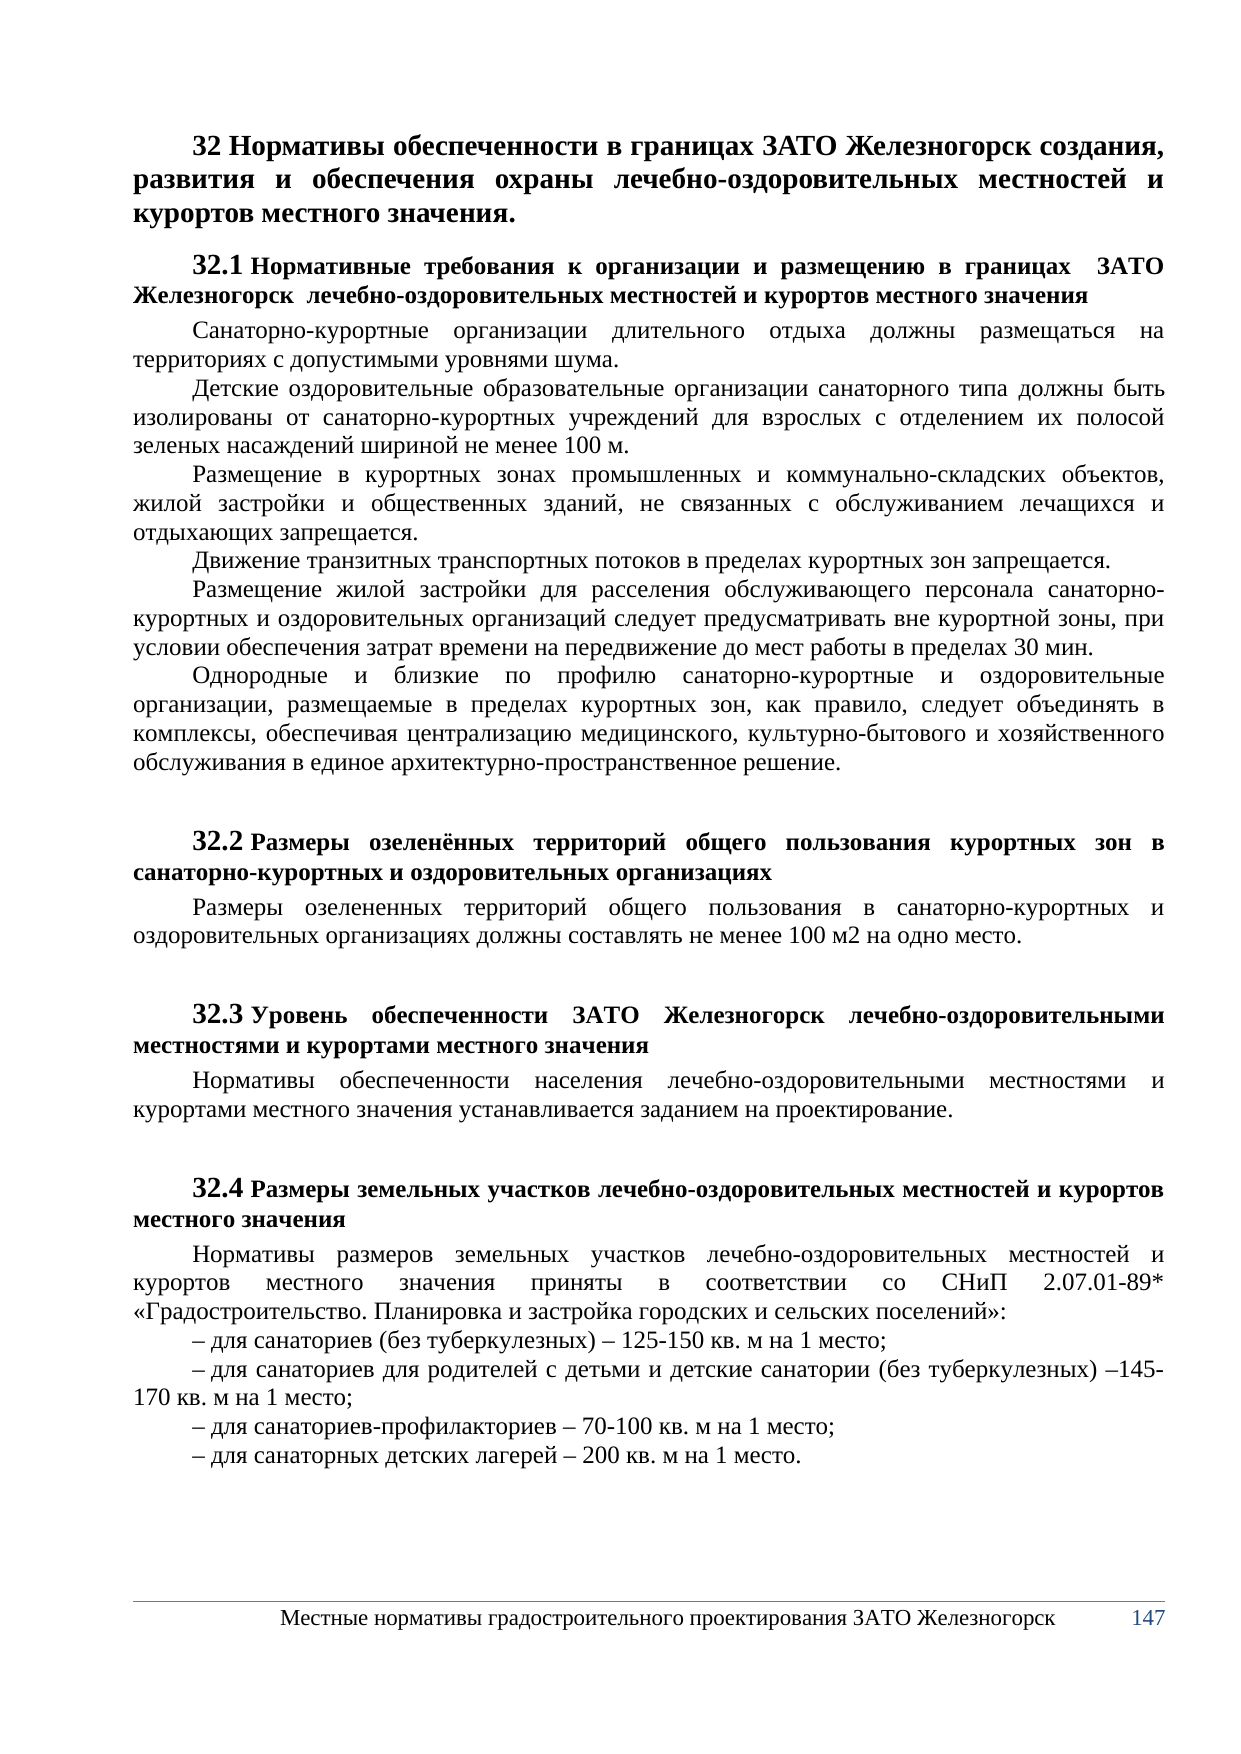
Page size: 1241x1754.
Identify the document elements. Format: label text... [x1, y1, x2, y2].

text Размещение жилой застройки для расселения обслуживающего персонала санаторно-курортных и оздоровительных организаций следует предусматривать вне курортной зоны, при условии обеспечения затрат времени на передвижение до мест работы в пределах 30 мин. [133, 574, 1165, 661]
text Движение транзитных транспортных потоков в пределах курортных зон запрещается. [133, 546, 1165, 574]
list для санаториев (без туберкулезных) – 125-150 кв. м на 1 место; [133, 1325, 1165, 1354]
subtitle Размеры озеленённых территорий общего пользования курортных зон в санаторно-курортных и оздоровительных организациях [133, 823, 1165, 885]
list для санаториев для родителей с детьми и детские санатории (без туберкулезных) –145-170 кв. м на 1 место; [133, 1354, 1165, 1411]
text Однородные и близкие по профилю санаторно-курортные и оздоровительные организации, размещаемые в пределах курортных зон, как правило, следует объединять в комплексы, обеспечивая централизацию медицинского, культурно-бытового и хозяйственного обслуживания в единое архитектурно-пространственное решение. [133, 661, 1165, 776]
list для санаторных детских лагерей – 200 кв. м на 1 место. [133, 1440, 1165, 1469]
text Детские оздоровительные образовательные организации санаторного типа должны быть изолированы от санаторно-курортных учреждений для взрослых с отделением их полосой зеленых насаждений шириной не менее 100 м. [133, 373, 1165, 459]
text Санаторно-курортные организации длительного отдыха должны размещаться на территориях с допустимыми уровнями шума. [133, 316, 1165, 373]
text Размещение в курортных зонах промышленных и коммунально-складских объектов, жилой застройки и общественных зданий, не связанных с обслуживанием лечащихся и отдыхающих запрещается. [133, 459, 1165, 546]
text Нормативы обеспеченности населения лечебно-оздоровительными местностями и курортами местного значения устанавливается заданием на проектирование. [133, 1065, 1165, 1123]
subtitle Нормативы обеспеченности в границах ЗАТО Железногорск создания, развития и обеспечения охраны лечебно-оздоровительных местностей и курортов местного значения. [133, 128, 1165, 228]
list для санаториев-профилакториев – 70-100 кв. м на 1 место; [133, 1411, 1165, 1440]
subtitle Нормативные требования к организации и размещению в границах ЗАТО Железногорск лечебно-оздоровительных местностей и курортов местного значения [133, 247, 1165, 309]
text Нормативы размеров земельных участков лечебно-оздоровительных местностей и курортов местного значения приняты в соответствии со СНиП 2.07.01-89* «Градостроительство. Планировка и застройка городских и сельских поселений»: [133, 1239, 1165, 1325]
subtitle Уровень обеспеченности ЗАТО Железногорск лечебно-оздоровительными местностями и курортами местного значения [133, 997, 1165, 1059]
text Размеры озелененных территорий общего пользования в санаторно-курортных и оздоровительных организациях должны составлять не менее 100 м2 на одно место. [133, 892, 1165, 949]
subtitle Размеры земельных участков лечебно-оздоровительных местностей и курортов местного значения [133, 1170, 1165, 1232]
